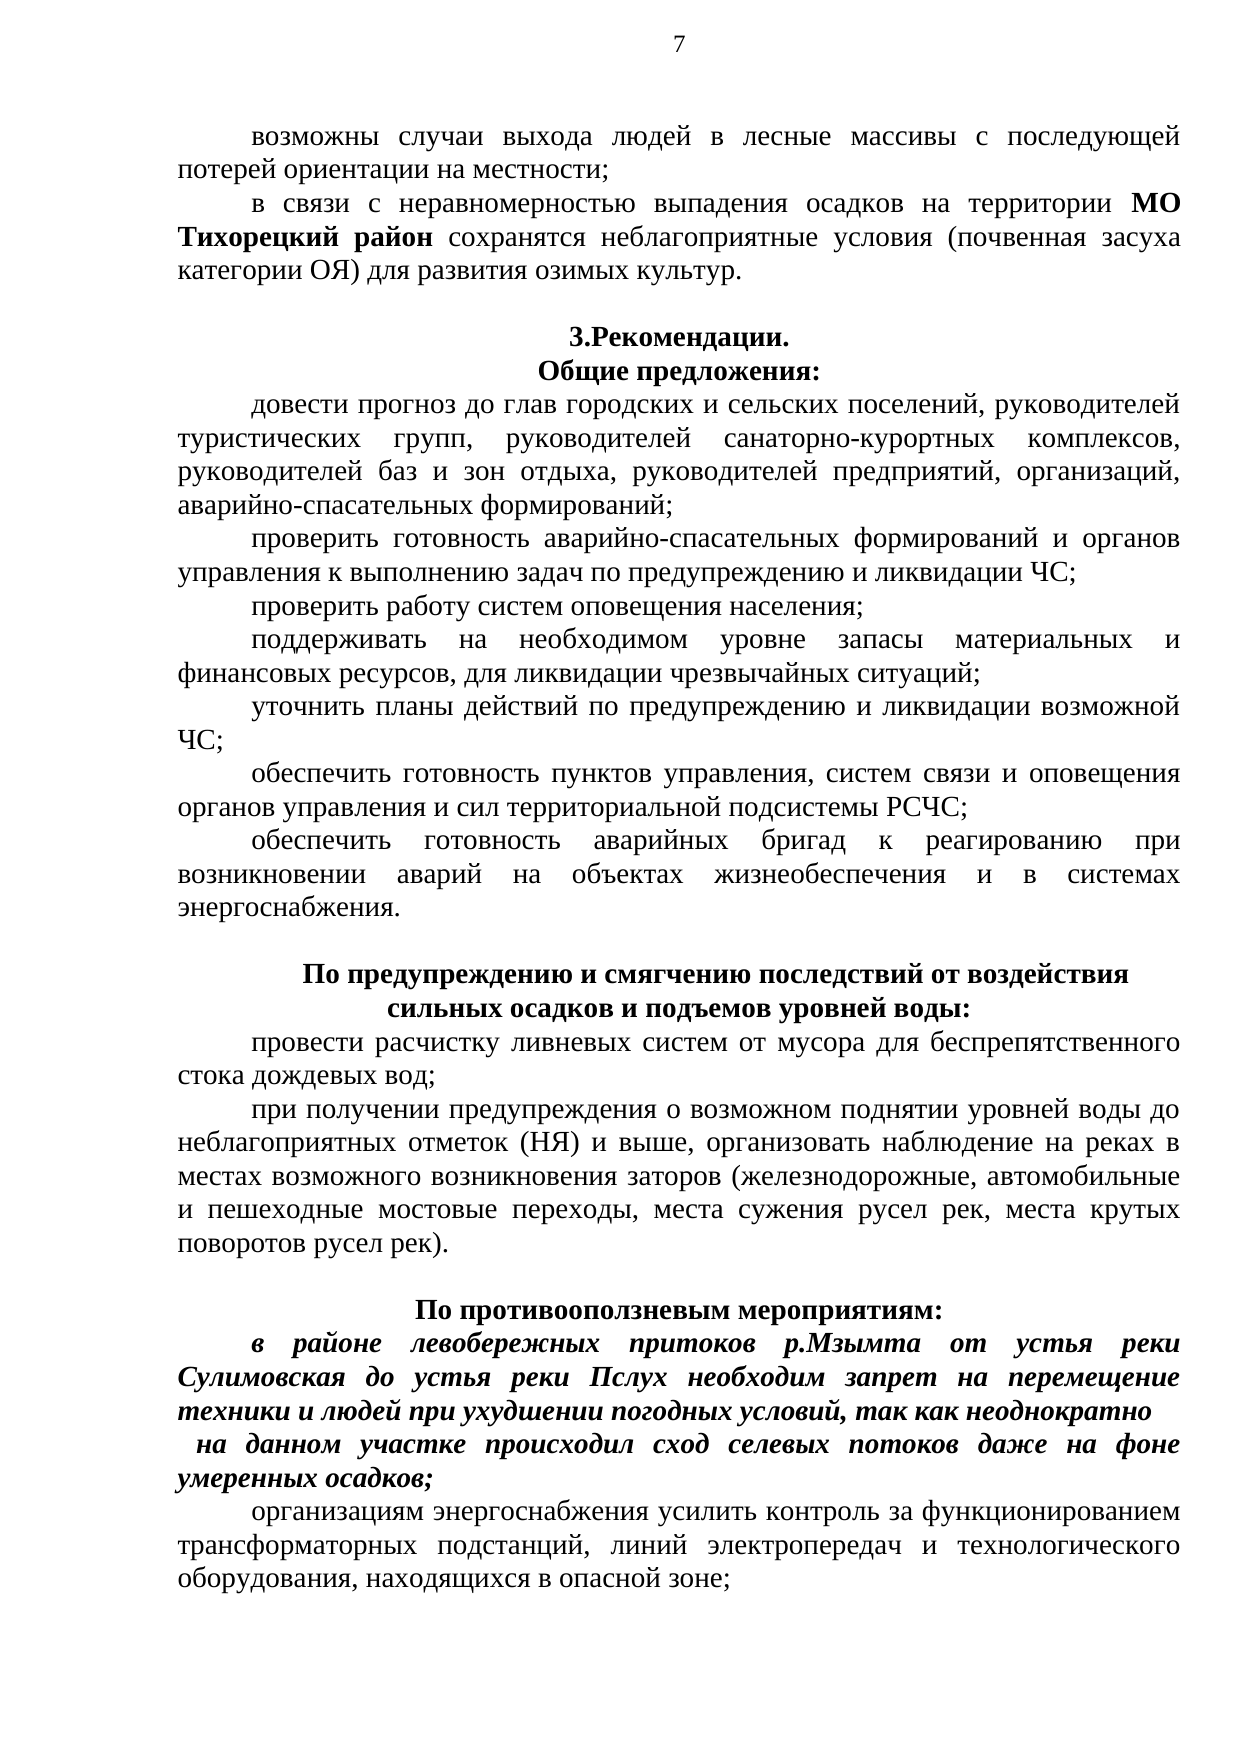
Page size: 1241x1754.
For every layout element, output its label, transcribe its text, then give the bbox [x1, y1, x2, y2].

text уточнить планы действий по предупреждению и ликвидации возможной ЧС; [177, 688, 1181, 755]
text в районе левобережных притоков р.Мзымта от устья реки Сулимовская до устья реки Пслух необходим запрет на перемещение техники и людей при ухудшении погодных условий, так как неоднократно [177, 1326, 1181, 1426]
text возможны случаи выхода людей в лесные массивы с последующей потерей ориентации на местности; [177, 118, 1181, 185]
text 3.Рекомендации. [177, 319, 1181, 353]
text в связи с неравномерностью выпадения осадков на территории МО Тихорецкий район сохранятся неблагоприятные условия (почвенная засуха категории ОЯ) для развития озимых культур. [177, 185, 1181, 286]
text довести прогноз до глав городских и сельских поселений, руководителей туристических групп, руководителей санаторно-курортных комплексов, руководителей баз и зон отдыха, руководителей предприятий, организаций, аварийно-спасательных формирований; [177, 386, 1181, 521]
text при получении предупреждения о возможном поднятии уровней воды до неблагоприятных отметок (НЯ) и выше, организовать наблюдение на реках в местах возможного возникновения заторов (железнодорожные, автомобильные и пешеходные мостовые переходы, места сужения русел рек, места крутых поворотов русел рек). [177, 1091, 1181, 1258]
text организациям энергоснабжения усилить контроль за функционированием трансформаторных подстанций, линий электропередач и технологического оборудования, находящихся в опасной зоне; [177, 1493, 1181, 1594]
text По противооползневым мероприятиям: [177, 1292, 1181, 1326]
text По предупреждению и смягчению последствий от воздействия сильных осадков и подъемов уровней воды: [177, 957, 1181, 1024]
text Общие предложения: [177, 353, 1181, 386]
text поддерживать на необходимом уровне запасы материальных и финансовых ресурсов, для ликвидации чрезвычайных ситуаций; [177, 621, 1181, 688]
text обеспечить готовность пунктов управления, систем связи и оповещения органов управления и сил территориальной подсистемы РСЧС; [177, 755, 1181, 822]
text проверить готовность аварийно-спасательных формирований и органов управления к выполнению задач по предупреждению и ликвидации ЧС; [177, 521, 1181, 588]
text провести расчистку ливневых систем от мусора для беспрепятственного стока дождевых вод; [177, 1024, 1181, 1091]
text на данном участке происходил сход селевых потоков даже на фоне умеренных осадков; [177, 1426, 1181, 1493]
text проверить работу систем оповещения населения; [177, 588, 1181, 621]
text обеспечить готовность аварийных бригад к реагированию при возникновении аварий на объектах жизнеобеспечения и в системах энергоснабжения. [177, 822, 1181, 923]
